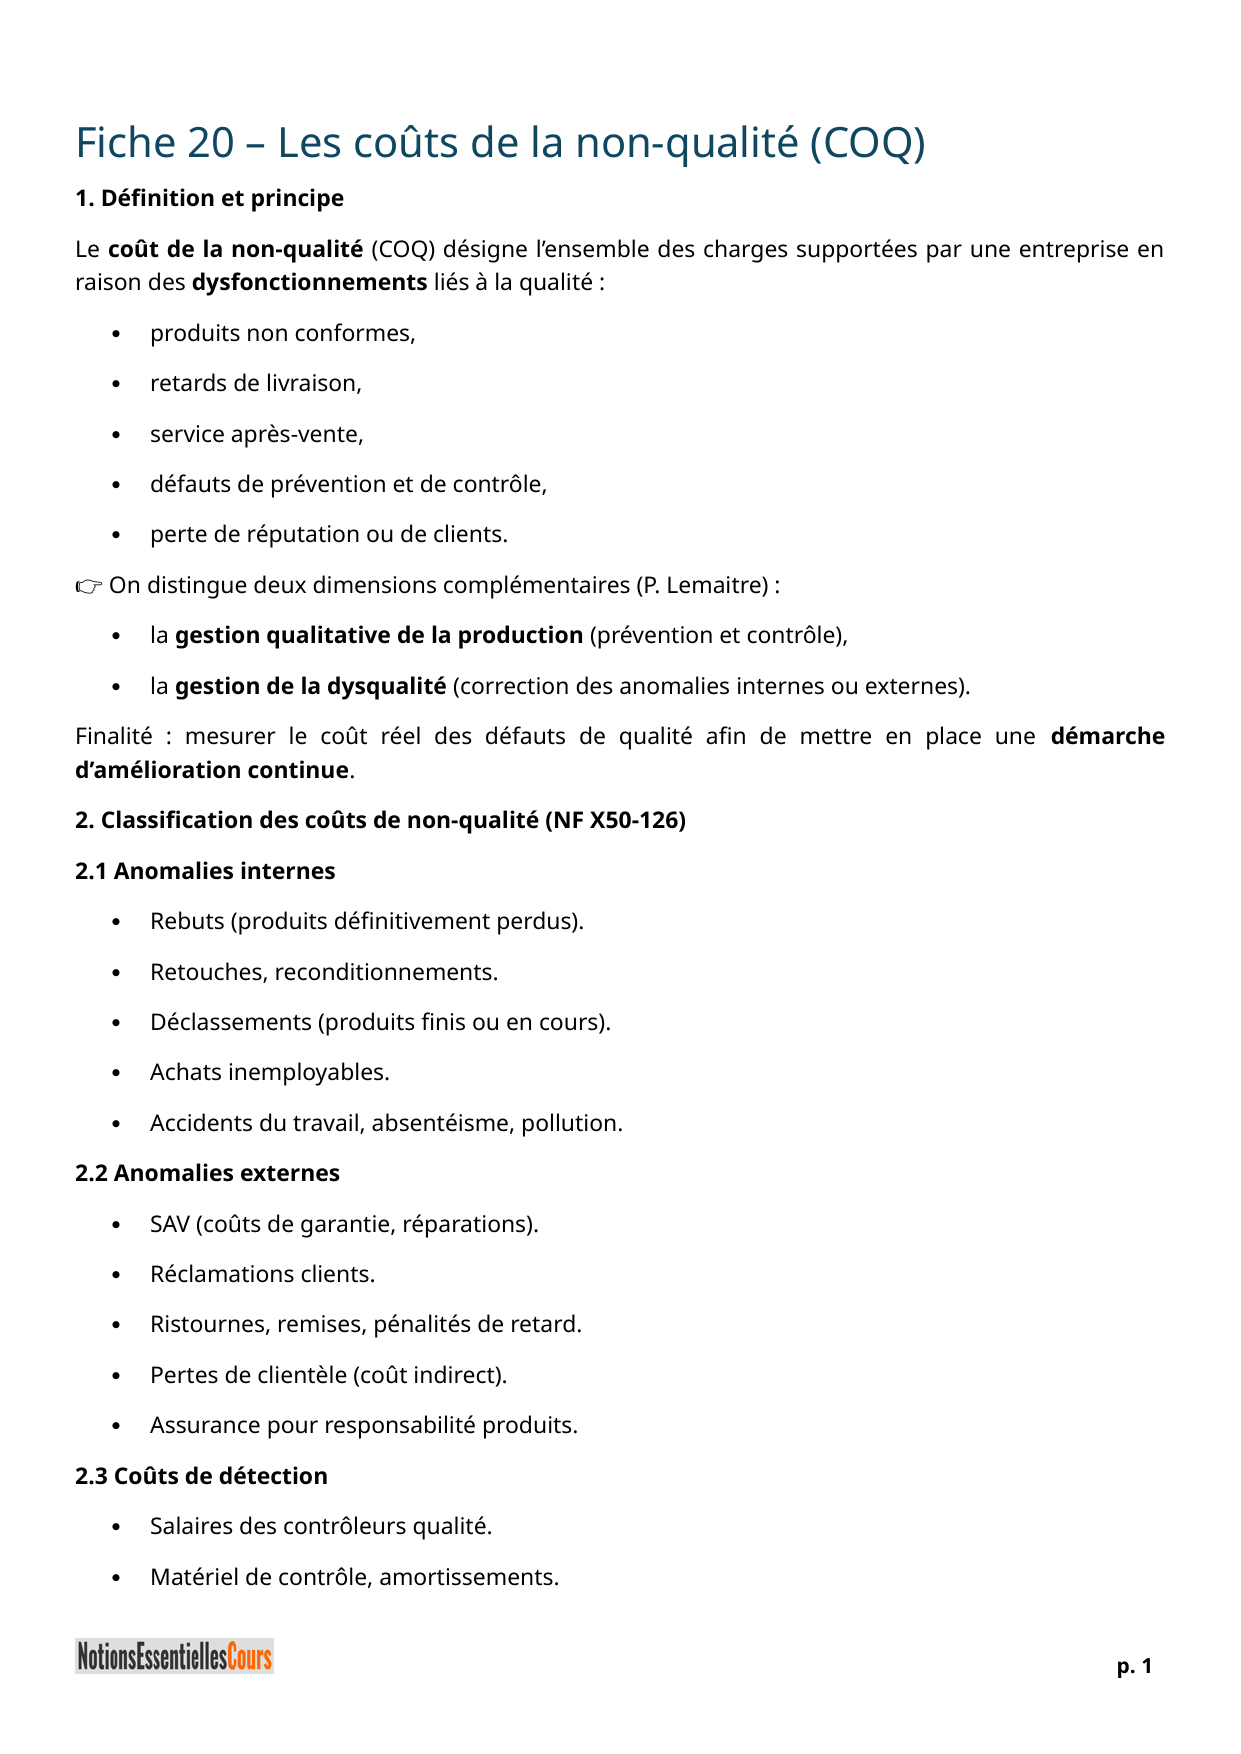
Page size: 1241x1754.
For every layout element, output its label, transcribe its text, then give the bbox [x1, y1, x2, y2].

list Achats inemployables. [112, 1056, 1165, 1087]
list Retouches, reconditionnements. [112, 955, 1165, 987]
subtitle Fiche 20 – Les coûts de la non-qualité (COQ) [75, 112, 1165, 169]
list produits non conformes, [112, 317, 1165, 348]
text 2.1 Anomalies internes [75, 854, 1165, 886]
text Le coût de la non-qualité (COQ) désigne l’ensemble des charges supportées par une entreprise en raison des dysfonctionnements liés à la qualité : [75, 232, 1165, 297]
list la gestion qualitative de la production (prévention et contrôle), [112, 619, 1165, 650]
list Réclamations clients. [112, 1258, 1165, 1289]
text Finalité : mesurer le coût réel des défauts de qualité afin de mettre en place une démarche d’amélioration continue. [75, 720, 1165, 785]
text 👉 On distingue deux dimensions complémentaires (P. Lemaitre) : [75, 569, 1165, 600]
list Rebuts (produits définitivement perdus). [112, 905, 1165, 936]
text 2.2 Anomalies externes [75, 1157, 1165, 1188]
list la gestion de la dysqualité (correction des anomalies internes ou externes). [112, 669, 1165, 701]
list perte de réputation ou de clients. [112, 518, 1165, 549]
list SAV (coûts de garantie, réparations). [112, 1207, 1165, 1239]
list service après-vente, [112, 417, 1165, 449]
picture [75, 1638, 275, 1674]
list Déclassements (produits finis ou en cours). [112, 1006, 1165, 1037]
list Matériel de contrôle, amortissements. [112, 1560, 1165, 1592]
text 1. Définition et principe [75, 182, 1165, 213]
list Assurance pour responsabilité produits. [112, 1409, 1165, 1440]
list Salaires des contrôleurs qualité. [112, 1510, 1165, 1541]
text 2.3 Coûts de détection [75, 1459, 1165, 1491]
list Pertes de clientèle (coût indirect). [112, 1359, 1165, 1390]
list retards de livraison, [112, 367, 1165, 398]
list Accidents du travail, absentéisme, pollution. [112, 1107, 1165, 1138]
list Ristournes, remises, pénalités de retard. [112, 1308, 1165, 1339]
text 2. Classification des coûts de non-qualité (NF X50-126) [75, 804, 1165, 835]
list défauts de prévention et de contrôle, [112, 468, 1165, 499]
